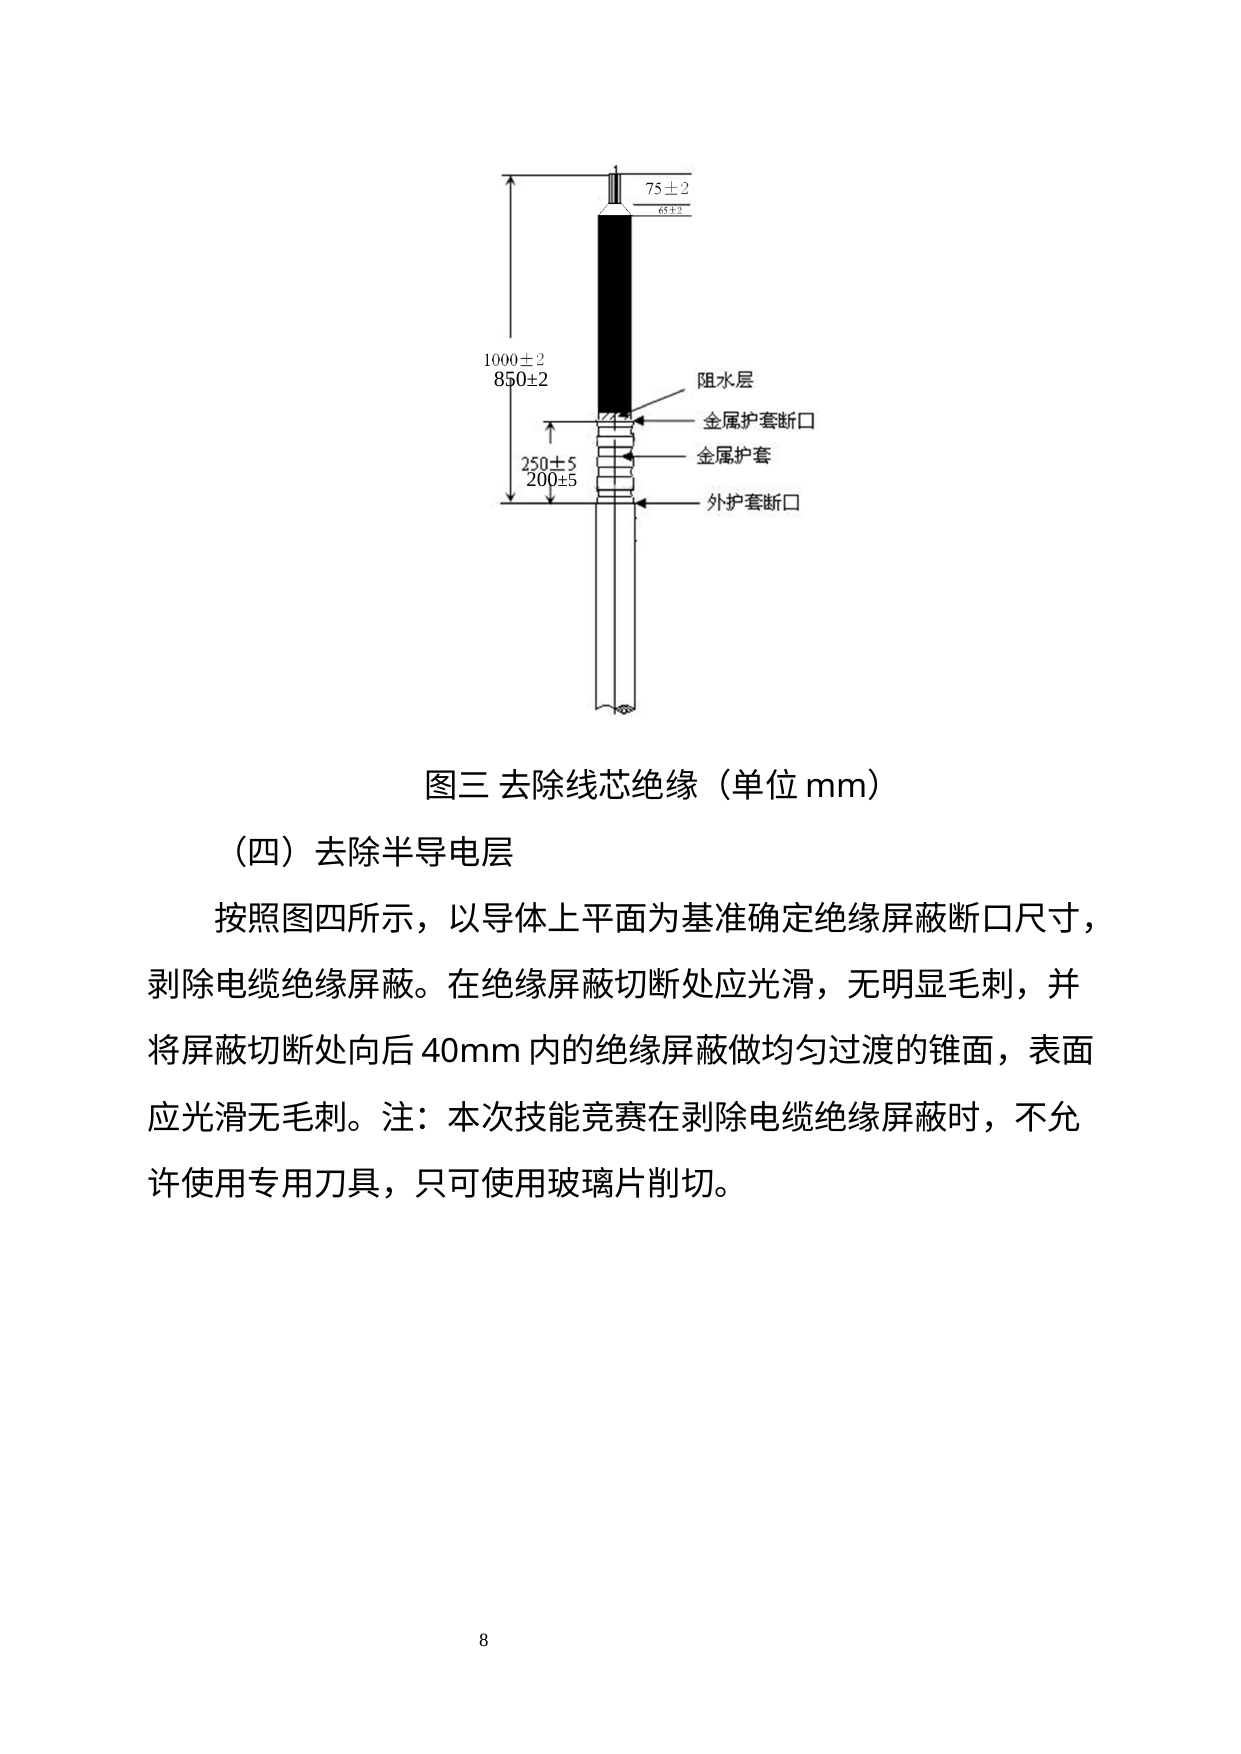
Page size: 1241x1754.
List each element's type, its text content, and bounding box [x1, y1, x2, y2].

text 图三 去除线芯绝缘（单位mm） [148, 750, 1110, 817]
text 按照图四所示，以导体上平面为基准确定绝缘屏蔽断口尺寸，剥除电缆绝缘屏蔽。在绝缘屏蔽切断处应光滑，无明显毛刺，并将屏蔽切断处向后40mm内的绝缘屏蔽做均匀过渡的锥面，表面应光滑无毛刺。注：本次技能竞赛在剥除电缆绝缘屏蔽时，不允许使用专用刀具，只可使用玻璃片削切。 [148, 883, 1110, 1214]
text （四）去除半导电层 [148, 817, 1110, 883]
picture [468, 154, 827, 741]
